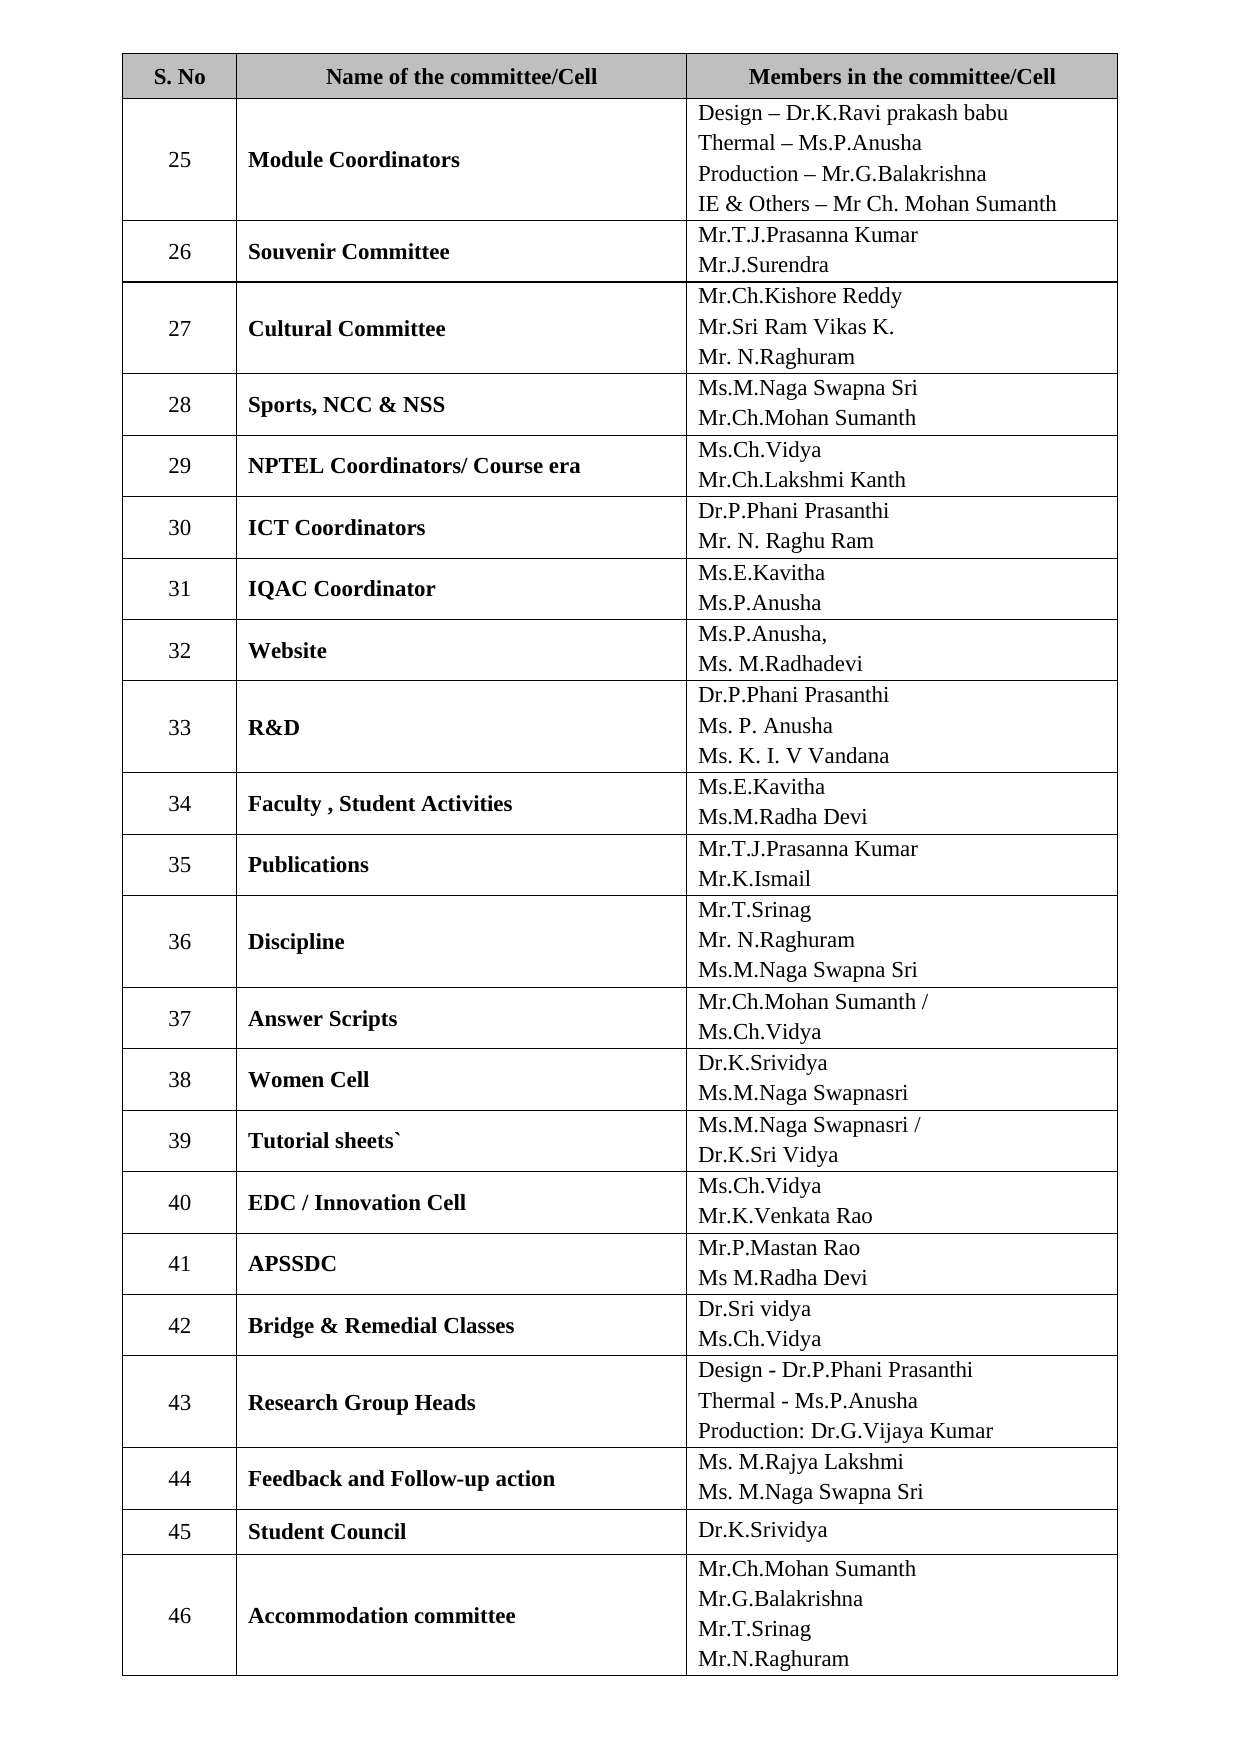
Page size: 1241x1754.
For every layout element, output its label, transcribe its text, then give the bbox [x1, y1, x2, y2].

table_cell 41 [123, 1234, 236, 1294]
table_cell 27 [123, 283, 236, 373]
table_cell Feedback and Follow-up action [237, 1448, 686, 1508]
table_cell 40 [123, 1172, 236, 1232]
table_cell Tutorial sheets` [237, 1111, 686, 1171]
table_cell Ms. M.Rajya Lakshmi Ms. M.Naga Swapna Sri [687, 1448, 1117, 1508]
table_cell Ms.M.Naga Swapna Sri Mr.Ch.Mohan Sumanth [687, 374, 1117, 434]
table_header S. No [123, 54, 236, 98]
table_cell Souvenir Committee [237, 221, 686, 281]
table_cell 25 [123, 99, 236, 220]
table_cell 35 [123, 835, 236, 895]
table_cell Ms.E.Kavitha Ms.M.Radha Devi [687, 773, 1117, 833]
table_cell Discipline [237, 896, 686, 987]
table_cell IQAC Coordinator [237, 559, 686, 619]
table_cell Publications [237, 835, 686, 895]
table_cell Ms.Ch.Vidya Mr.Ch.Lakshmi Kanth [687, 436, 1117, 496]
table_cell Design - Dr.P.Phani Prasanthi Thermal - Ms.P.Anusha Production: Dr.G.Vijaya Kumar [687, 1356, 1117, 1447]
table_cell 26 [123, 221, 236, 281]
table_cell Ms.E.Kavitha Ms.P.Anusha [687, 559, 1117, 619]
table_cell EDC / Innovation Cell [237, 1172, 686, 1232]
table_cell 30 [123, 497, 236, 557]
table_cell 43 [123, 1356, 236, 1447]
table_cell Dr.K.Srividya Ms.M.Naga Swapnasri [687, 1049, 1117, 1109]
table_cell Sports, NCC & NSS [237, 374, 686, 434]
table_cell Ms.M.Naga Swapnasri / Dr.K.Sri Vidya [687, 1111, 1117, 1171]
table_header Members in the committee/Cell [687, 54, 1117, 98]
table_cell Mr.P.Mastan Rao Ms M.Radha Devi [687, 1234, 1117, 1294]
table_cell 31 [123, 559, 236, 619]
table_cell APSSDC [237, 1234, 686, 1294]
table_cell 44 [123, 1448, 236, 1508]
table_cell 38 [123, 1049, 236, 1109]
table_cell Dr.P.Phani Prasanthi Ms. P. Anusha Ms. K. I. V Vandana [687, 681, 1117, 772]
table_cell Ms.Ch.Vidya Mr.K.Venkata Rao [687, 1172, 1117, 1232]
table_cell 46 [123, 1555, 236, 1675]
table_cell Accommodation committee [237, 1555, 686, 1675]
table_cell 34 [123, 773, 236, 833]
table_cell 29 [123, 436, 236, 496]
table_cell 42 [123, 1295, 236, 1355]
table_cell Faculty , Student Activities [237, 773, 686, 833]
table_cell Women Cell [237, 1049, 686, 1109]
table_cell 33 [123, 681, 236, 772]
table_cell Mr.Ch.Mohan Sumanth Mr.G.Balakrishna Mr.T.Srinag Mr.N.Raghuram [687, 1555, 1117, 1675]
table_cell Dr.Sri vidya Ms.Ch.Vidya [687, 1295, 1117, 1355]
table_cell Mr.T.Srinag Mr. N.Raghuram Ms.M.Naga Swapna Sri [687, 896, 1117, 987]
table_cell Module Coordinators [237, 99, 686, 220]
table_cell Website [237, 620, 686, 680]
table_cell Dr.K.Srividya [687, 1510, 1117, 1553]
table_cell Student Council [237, 1510, 686, 1553]
table_header Name of the committee/Cell [237, 54, 686, 98]
table_cell Mr.Ch.Kishore Reddy Mr.Sri Ram Vikas K. Mr. N.Raghuram [687, 283, 1117, 373]
table_cell Mr.Ch.Mohan Sumanth / Ms.Ch.Vidya [687, 988, 1117, 1048]
table_cell Research Group Heads [237, 1356, 686, 1447]
table_cell 45 [123, 1510, 236, 1553]
table_cell Cultural Committee [237, 283, 686, 373]
table_cell 39 [123, 1111, 236, 1171]
table_cell Dr.P.Phani Prasanthi Mr. N. Raghu Ram [687, 497, 1117, 557]
table_cell 37 [123, 988, 236, 1048]
table_cell Answer Scripts [237, 988, 686, 1048]
table_cell R&D [237, 681, 686, 772]
table_cell Mr.T.J.Prasanna Kumar Mr.K.Ismail [687, 835, 1117, 895]
table_cell 32 [123, 620, 236, 680]
table_cell ICT Coordinators [237, 497, 686, 557]
table_cell NPTEL Coordinators/ Course era [237, 436, 686, 496]
table_cell Mr.T.J.Prasanna Kumar Mr.J.Surendra [687, 221, 1117, 281]
table_cell 28 [123, 374, 236, 434]
table_cell Bridge & Remedial Classes [237, 1295, 686, 1355]
table_cell 36 [123, 896, 236, 987]
table_cell Ms.P.Anusha, Ms. M.Radhadevi [687, 620, 1117, 680]
table_cell Design – Dr.K.Ravi prakash babu Thermal – Ms.P.Anusha Production – Mr.G.Balakrishna IE & Others – Mr Ch. Mohan Sumanth [687, 99, 1117, 220]
